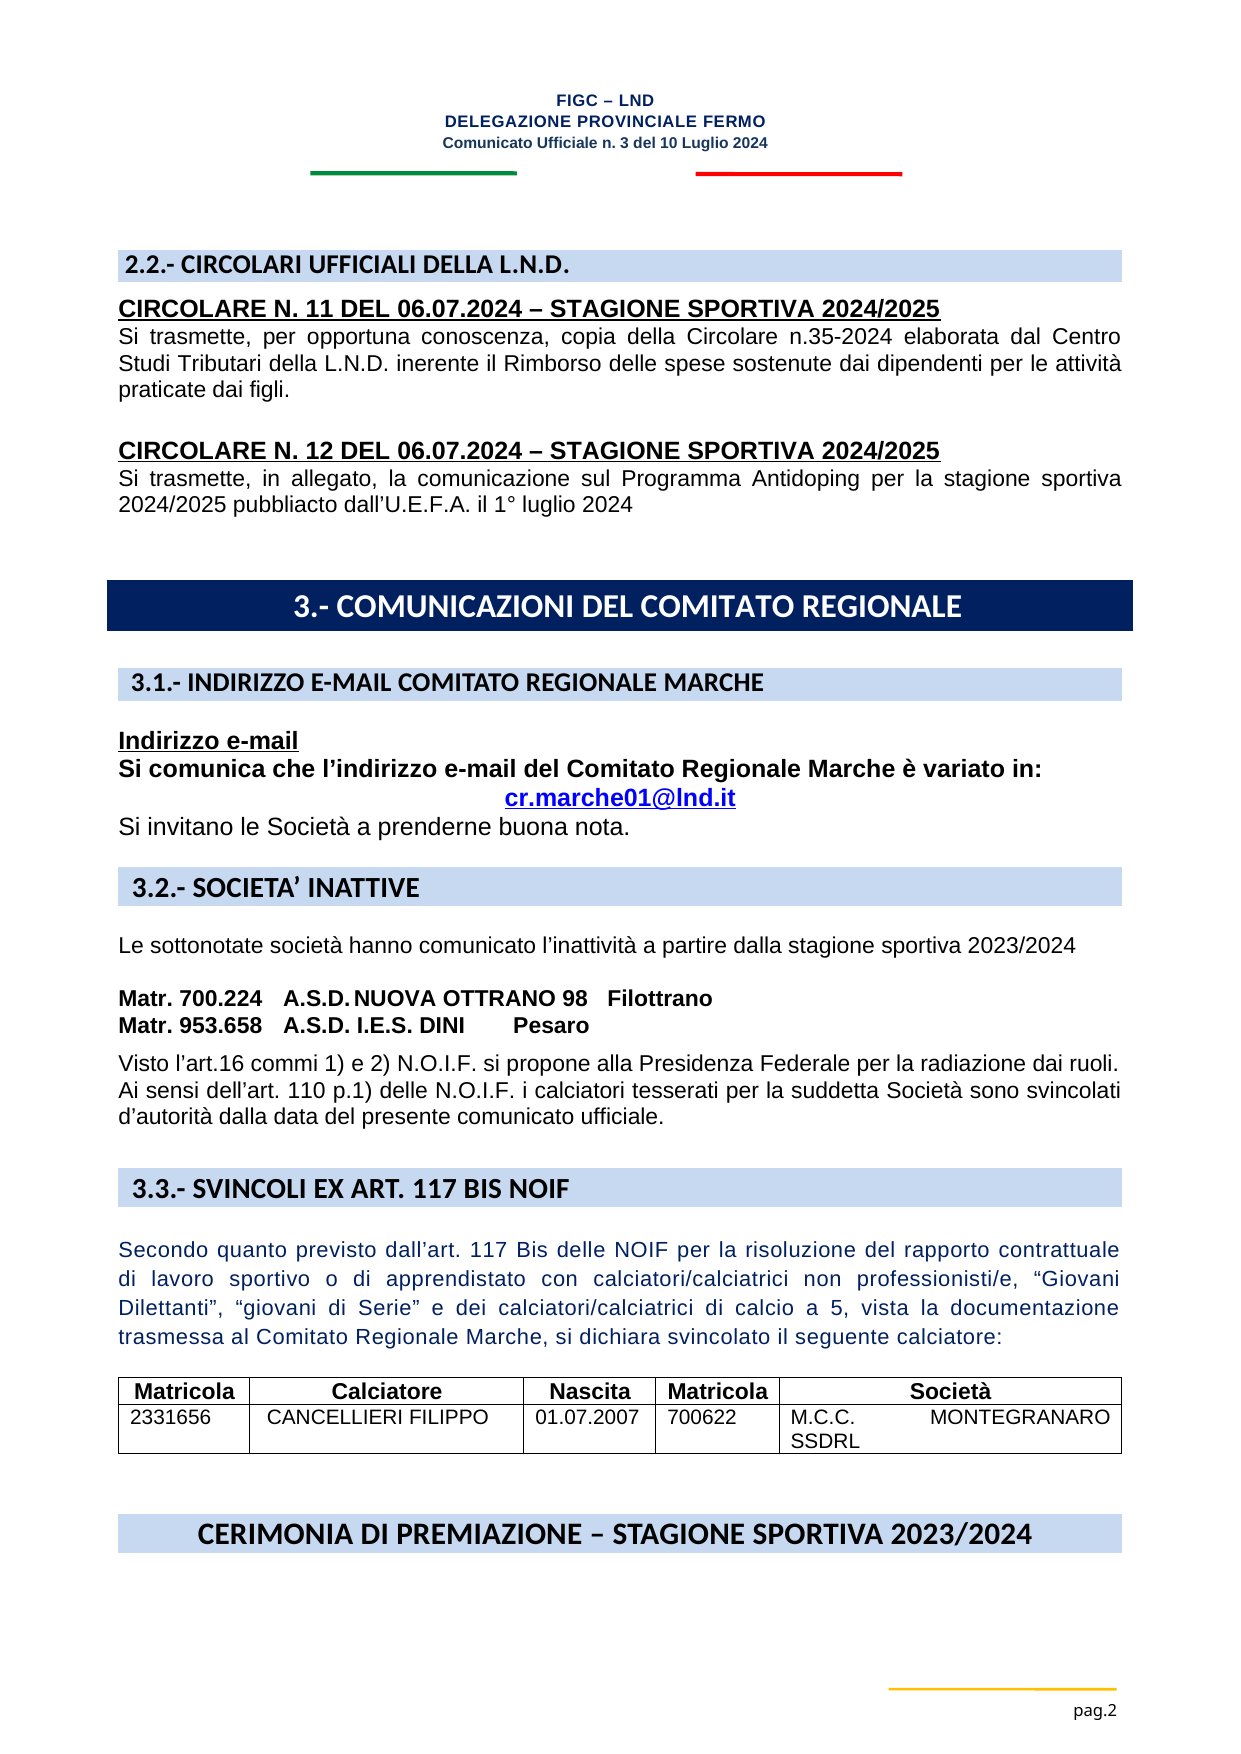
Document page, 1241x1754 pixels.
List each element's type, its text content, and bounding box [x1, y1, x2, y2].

text 2.2.- CIRCOLARI ufficiali DELLA L.N.D. [118, 250, 1122, 281]
table_header Nascita [524, 1378, 655, 1404]
table_cell 700622 [656, 1405, 779, 1453]
text Matr. 700.224 A.S.D. NUOVA OTTRANO 98 Filottrano [118, 985, 1122, 1012]
text Si trasmette, per opportuna conoscenza, copia della Circolare n.35-2024 elaborata dal Centro Studi Tributari della L.N.D. inerente il Rimborso delle spese sostenute dai dipendenti per le attività praticate dai figli. [118, 323, 1122, 402]
text Indirizzo e-mail [118, 726, 1122, 754]
text Si trasmette, in allegato, la comunicazione sul Programma Antidoping per la stagione sportiva 2024/2025 pubbliacto dall’U.E.F.A. il 1° luglio 2024 [118, 464, 1122, 517]
text Secondo quanto previsto dall’art. 117 Bis delle NOIF per la risoluzione del rapporto contrattuale di lavoro sportivo o di apprendistato con calciatori/calciatrici non professionisti/e, “Giovani Dilettanti”, “giovani di Serie” e dei calciatori/calciatrici di calcio a 5, vista la documentazione trasmessa al Comitato Regionale Marche, si dichiara svincolato il seguente calciatore: [118, 1234, 1122, 1350]
table_cell 01.07.2007 [524, 1405, 655, 1453]
table_cell CANCELLIERI FILIPPO [250, 1405, 523, 1453]
text Visto l’art.16 commi 1) e 2) N.O.I.F. si propone alla Presidenza Federale per la radiazione dai ruoli. [118, 1050, 1122, 1077]
text 3.3.- SVINCOLI EX ART. 117 BIS NOIF [118, 1173, 1122, 1206]
table_cell M.C.C. MONTEGRANARO SSDRL [780, 1405, 1121, 1453]
text Ai sensi dell’art. 110 p.1) delle N.O.I.F. i calciatori tesserati per la suddetta Società sono svincolati d’autorità dalla data del presente comunicato ufficiale. [118, 1077, 1122, 1129]
text Si invitano le Società a prenderne buona nota. [118, 812, 1122, 841]
text CIRCOLARE N. 12 DEL 06.07.2024 – STAGIONE SPORTIVA 2024/2025 [118, 436, 1122, 464]
text 3.2.- SOCIETA’ INATTIVE [118, 872, 1122, 905]
text cr.marche01@lnd.it [118, 783, 1122, 812]
table_cell 2331656 [119, 1405, 249, 1453]
text Matr. 953.658 A.S.D. I.E.S. DINI Pesaro [118, 1012, 1122, 1038]
table_header Calciatore [250, 1378, 523, 1404]
text Le sottonotate società hanno comunicato l’inattività a partire dalla stagione sportiva 2023/2024 [118, 932, 1122, 959]
text 3.- COMUNICAZIONI DEL COMITATO REGIONALE [110, 583, 1130, 628]
text CERIMONIA DI PREMIAZIONE – STAGIONE SPORTIVA 2023/2024 [118, 1519, 1122, 1552]
table_header Società [780, 1378, 1121, 1404]
text CIRCOLARE N. 11 DEL 06.07.2024 – STAGIONE SPORTIVA 2024/2025 [118, 294, 1122, 323]
table_header Matricola [119, 1378, 249, 1404]
table_header Matricola [656, 1378, 779, 1404]
text 3.1.- INDIRIZZO E-MAIL COMITATO REGIONALE MARCHE [118, 668, 1122, 700]
text Si comunica che l’indirizzo e-mail del Comitato Regionale Marche è variato in: [118, 754, 1122, 783]
